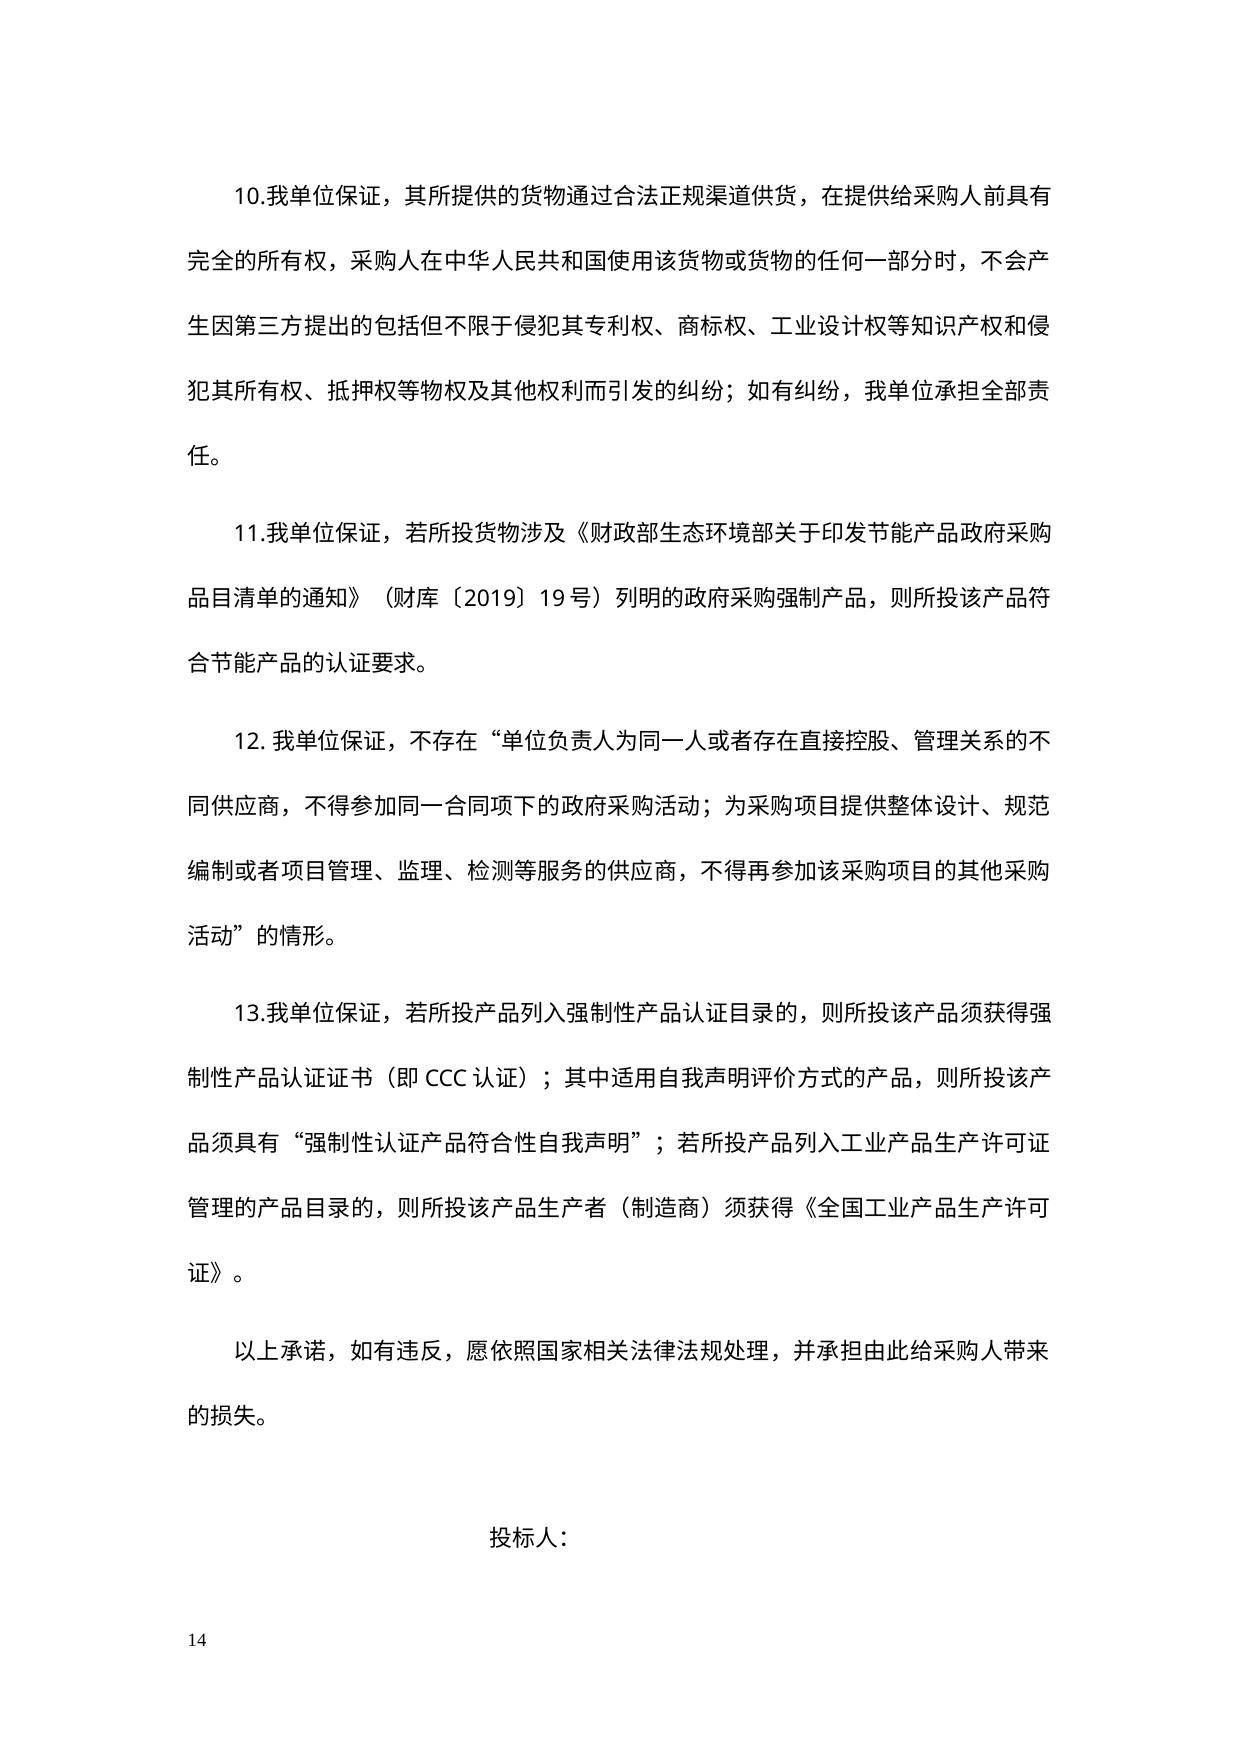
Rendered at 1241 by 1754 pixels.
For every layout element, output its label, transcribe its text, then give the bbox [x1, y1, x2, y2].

text 以上承诺，如有违反，愿依照国家相关法律法规处理，并承担由此给采购人带来的损失。 [187, 1317, 1053, 1447]
text 10.我单位保证，其所提供的货物通过合法正规渠道供货，在提供给采购人前具有完全的所有权，采购人在中华人民共和国使用该货物或货物的任何一部分时，不会产生因第三方提出的包括但不限于侵犯其专利权、商标权、工业设计权等知识产权和侵犯其所有权、抵押权等物权及其他权利而引发的纠纷；如有纠纷，我单位承担全部责任。 [187, 162, 1053, 487]
text 13.我单位保证，若所投产品列入强制性产品认证目录的，则所投该产品须获得强制性产品认证证书（即CCC认证）；其中适用自我声明评价方式的产品，则所投该产品须具有“强制性认证产品符合性自我声明”；若所投产品列入工业产品生产许可证管理的产品目录的，则所投该产品生产者（制造商）须获得《全国工业产品生产许可证》。 [187, 979, 1053, 1304]
text 11.我单位保证，若所投货物涉及《财政部生态环境部关于印发节能产品政府采购品目清单的通知》（财库〔2019〕19号）列明的政府采购强制产品，则所投该产品符合节能产品的认证要求。 [187, 499, 1053, 694]
text 12. 我单位保证，不存在“单位负责人为同一人或者存在直接控股、管理关系的不同供应商，不得参加同一合同项下的政府采购活动；为采购项目提供整体设计、规范编制或者项目管理、监理、检测等服务的供应商，不得再参加该采购项目的其他采购活动”的情形。 [187, 707, 1053, 967]
text 投标人： [187, 1504, 1053, 1569]
